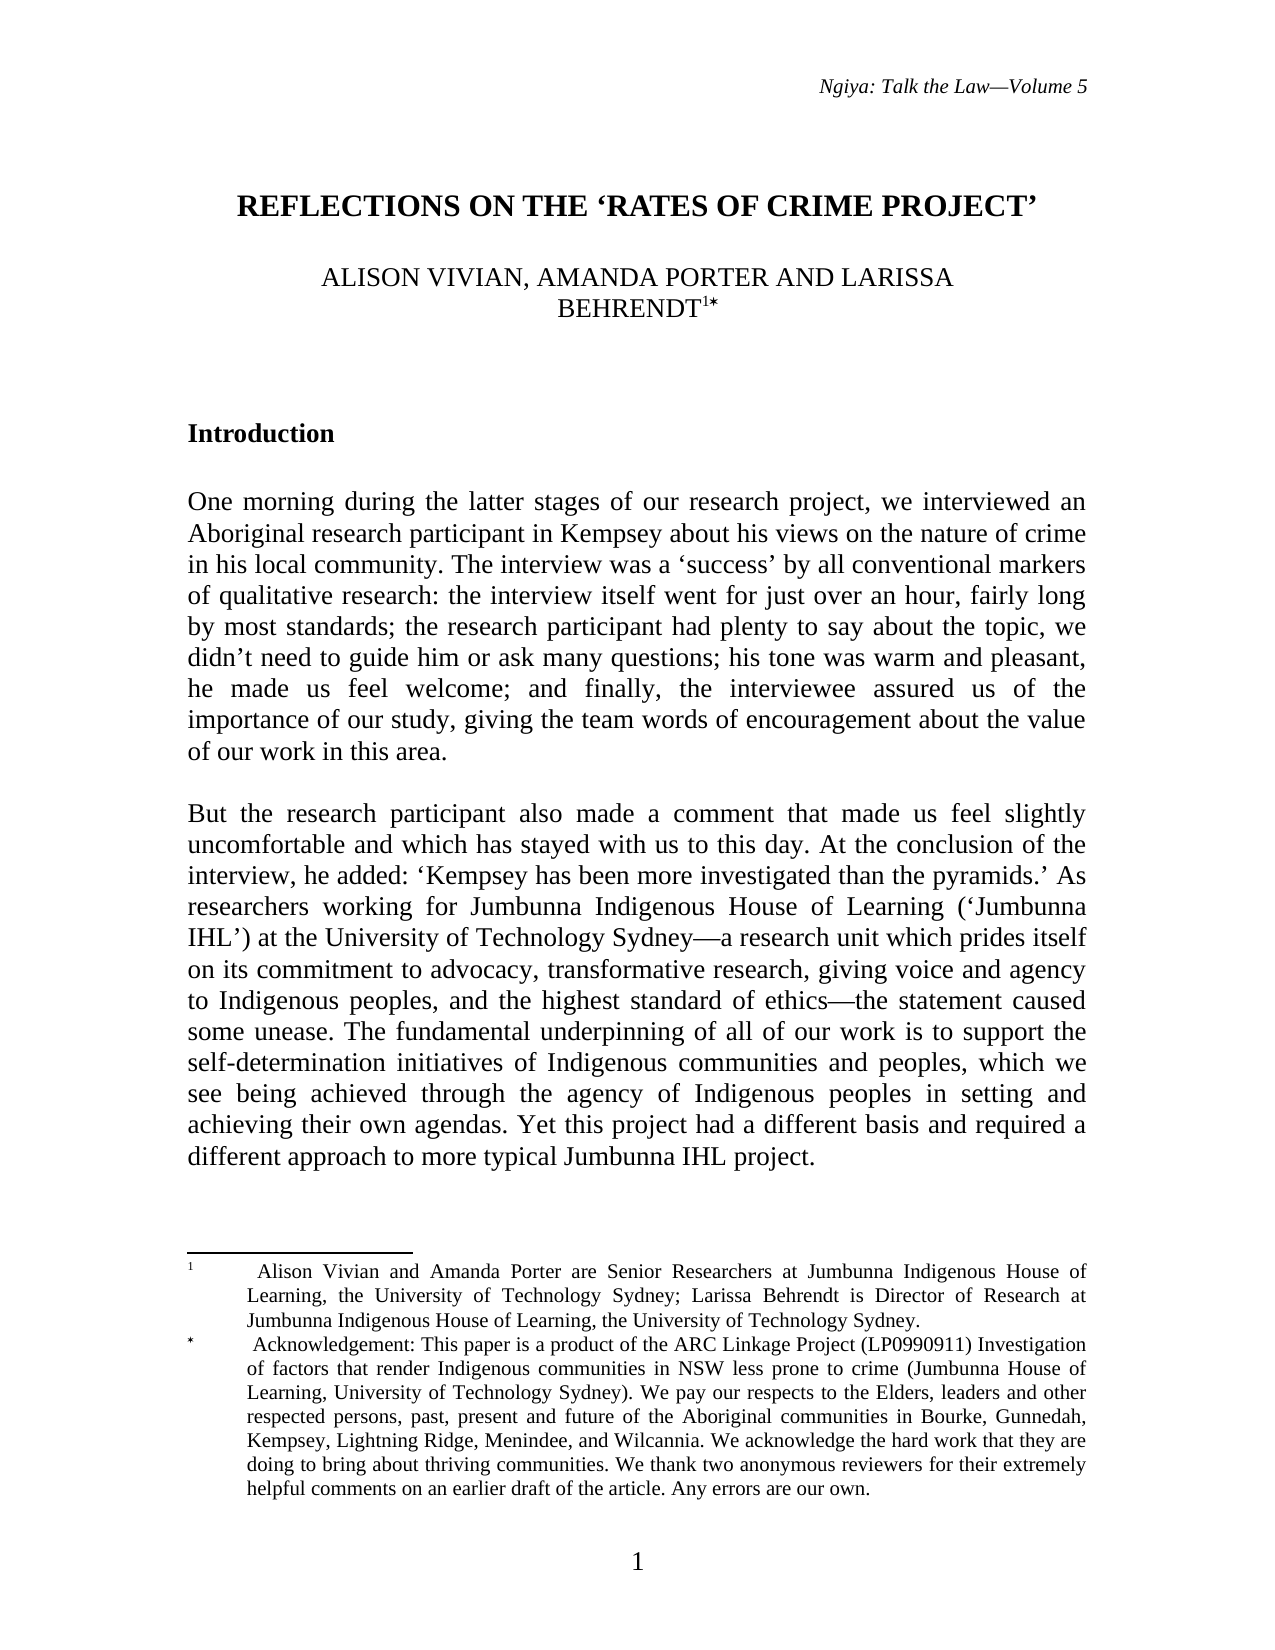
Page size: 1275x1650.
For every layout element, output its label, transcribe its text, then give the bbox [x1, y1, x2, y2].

text One morning during the latter stages of our research project, we interviewed an Aboriginal research participant in Kempsey about his views on the nature of crime in his local community. The interview was a ‘success’ by all conventional markers of qualitative research: the interview itself went for just over an hour, fairly long by most standards; the research participant had plenty to say about the topic, we didn’t need to guide him or ask many questions; his tone was warm and pleasant, he made us feel welcome; and finally, the interviewee assured us of the importance of our study, giving the team words of encouragement about the value of our work in this area. [187, 486, 1087, 766]
text But the research participant also made a comment that made us feel slightly uncomfortable and which has stayed with us to this day. At the conclusion of the interview, he added: ‘Kempsey has been more investigated than the pyramids.’ As researchers working for Jumbunna Indigenous House of Learning (‘Jumbunna IHL’) at the University of Technology Sydney—a research unit which prides itself on its commitment to advocacy, transformative research, giving voice and agency to Indigenous peoples, and the highest standard of ethics—the statement caused some unease. The fundamental underpinning of all of our work is to support the self-determination initiatives of Indigenous communities and peoples, which we see being achieved through the agency of Indigenous peoples in setting and achieving their own agendas. Yet this project had a different basis and required a different approach to more typical Jumbunna IHL project. [187, 797, 1087, 1171]
subtitle REFLECTIONS ON THE ‘RATES OF CRIME PROJECT’ [187, 187, 1087, 223]
text ALISON VIVIAN, AMANDA PORTER AND LARISSA BEHRENDT [262, 261, 1012, 323]
subtitle Introduction [187, 417, 1087, 448]
